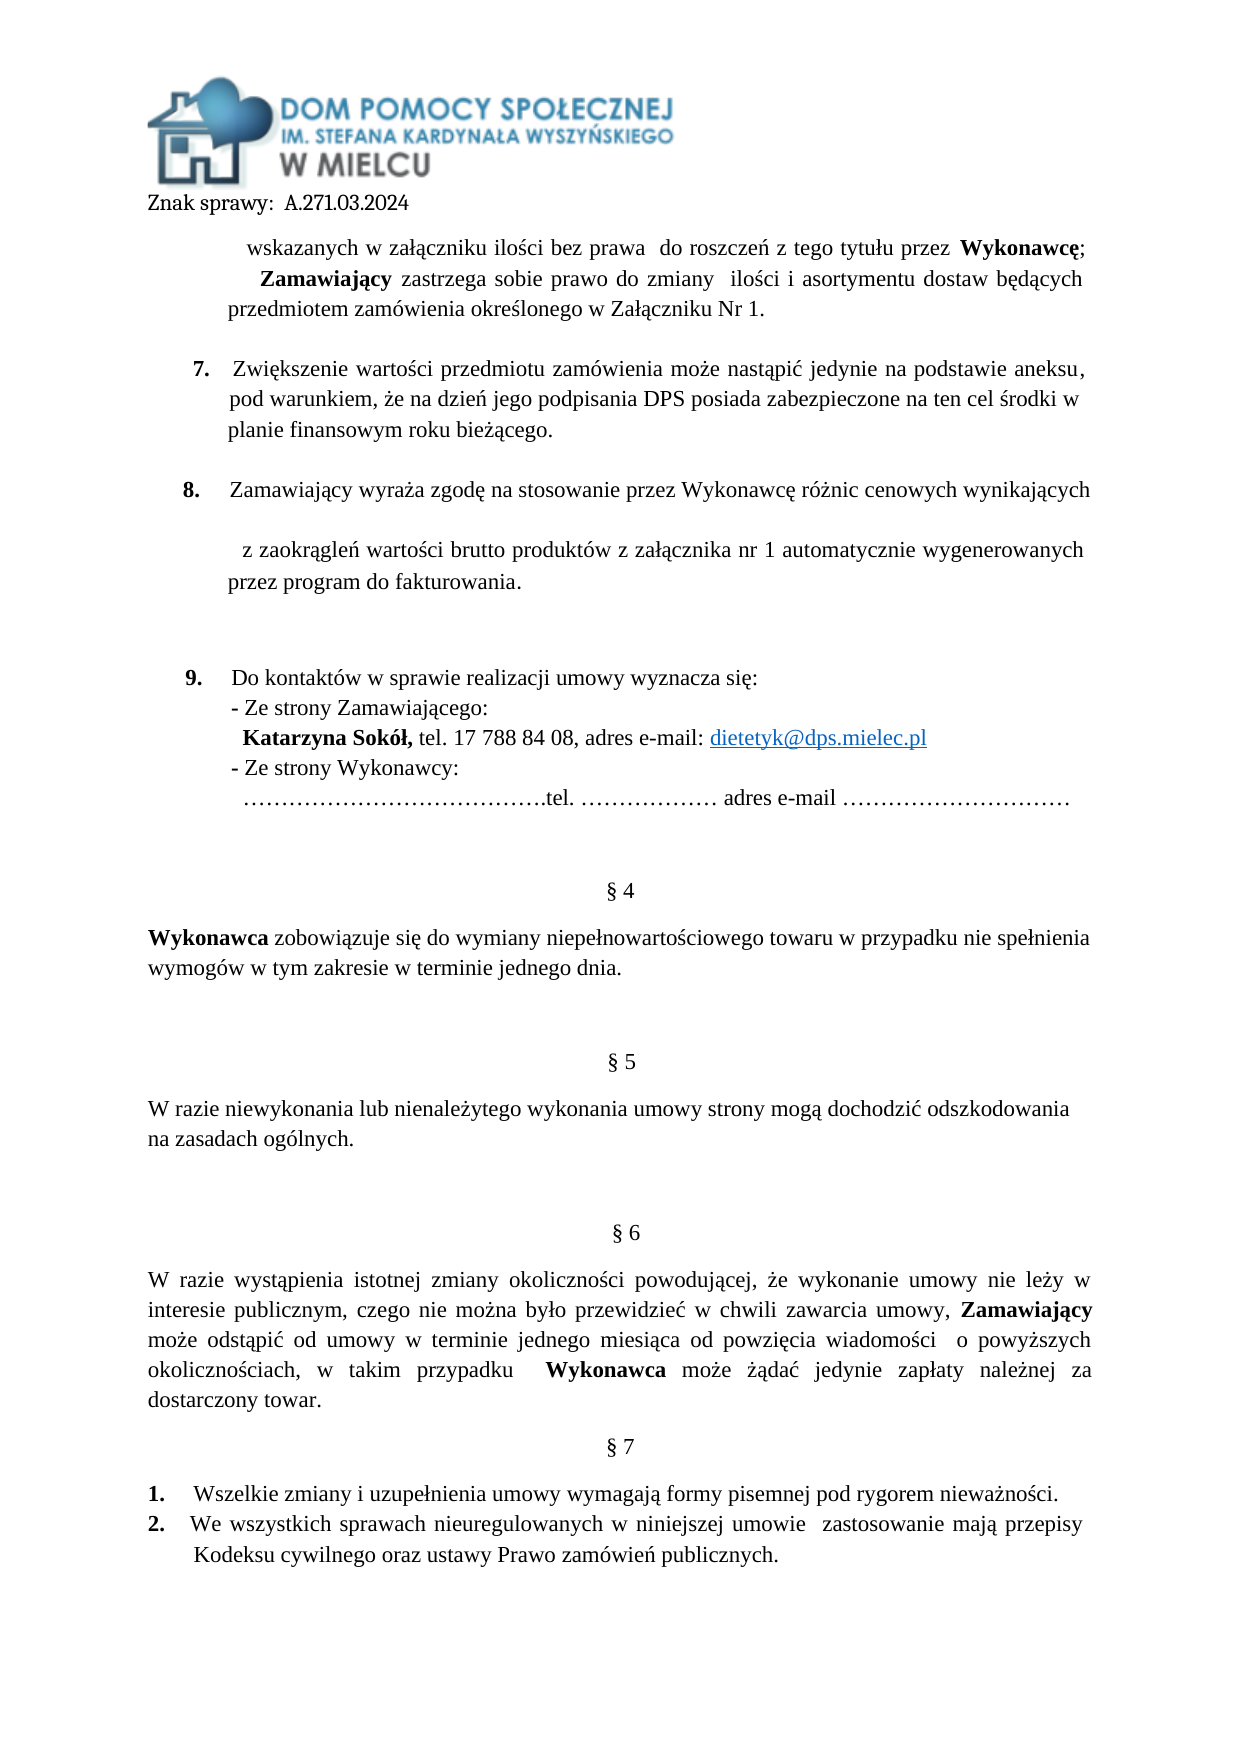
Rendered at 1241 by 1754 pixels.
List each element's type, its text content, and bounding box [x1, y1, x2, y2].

text ………………………………….tel. ……………… adres e-mail ………………………… [185, 784, 1093, 811]
text § 5 [590, 1048, 1093, 1074]
text 1. Wszelkie zmiany i uzupełnienia umowy wymagają formy pisemnej pod rygorem nieważności. [148, 1480, 1093, 1507]
text 2. We wszystkich sprawach nieuregulowanych w niniejszej umowie zastosowanie mają przepisy Kodeksu cywilnego oraz ustawy Prawo zamówień publicznych. [148, 1510, 1093, 1567]
picture [147, 73, 679, 190]
text - Ze strony Zamawiającego: [185, 694, 1093, 720]
text Wykonawca zobowiązuje się do wymiany niepełnowartościowego towaru w przypadku nie spełnienia wymogów w tym zakresie w terminie jednego dnia. [148, 924, 1093, 981]
text 7. Zwiększenie wartości przedmiotu zamówienia może nastąpić jedynie na podstawie aneksu, pod warunkiem, że na dzień jego podpisania DPS posiada zabezpieczone na ten cel środki w planie finansowym roku bieżącego. [148, 325, 1093, 442]
text W razie wystąpienia istotnej zmiany okoliczności powodującej, że wykonanie umowy nie leży w interesie publicznym, czego nie można było przewidzieć w chwili zawarcia umowy, Zamawiający może odstąpić od umowy w terminie jednego miesiąca od powzięcia wiadomości o powyższych okolicznościach, w takim przypadku Wykonawca może żądać jedynie zapłaty należnej za dostarczony towar. [148, 1266, 1093, 1413]
text Katarzyna Sokół, tel. 17 788 84 08, adres e-mail: dietetyk@dps.mielec.pl [185, 724, 1093, 750]
text § 4 [148, 877, 1093, 903]
text § 7 [148, 1433, 1093, 1460]
text W razie niewykonania lub nienależytego wykonania umowy strony mogą dochodzić odszkodowania na zasadach ogólnych. [148, 1095, 1093, 1151]
text 8. Zamawiający wyraża zgodę na stosowanie przez Wykonawcę różnic cenowych wynikających z zaokrągleń wartości brutto produktów z załącznika nr 1 automatycznie wygenerowanych przez program do fakturowania. [148, 446, 1093, 595]
text § 6 [148, 1219, 1093, 1245]
text 9. Do kontaktów w sprawie realizacji umowy wyznacza się: [185, 664, 1093, 690]
text - Ze strony Wykonawcy: [185, 754, 1093, 781]
